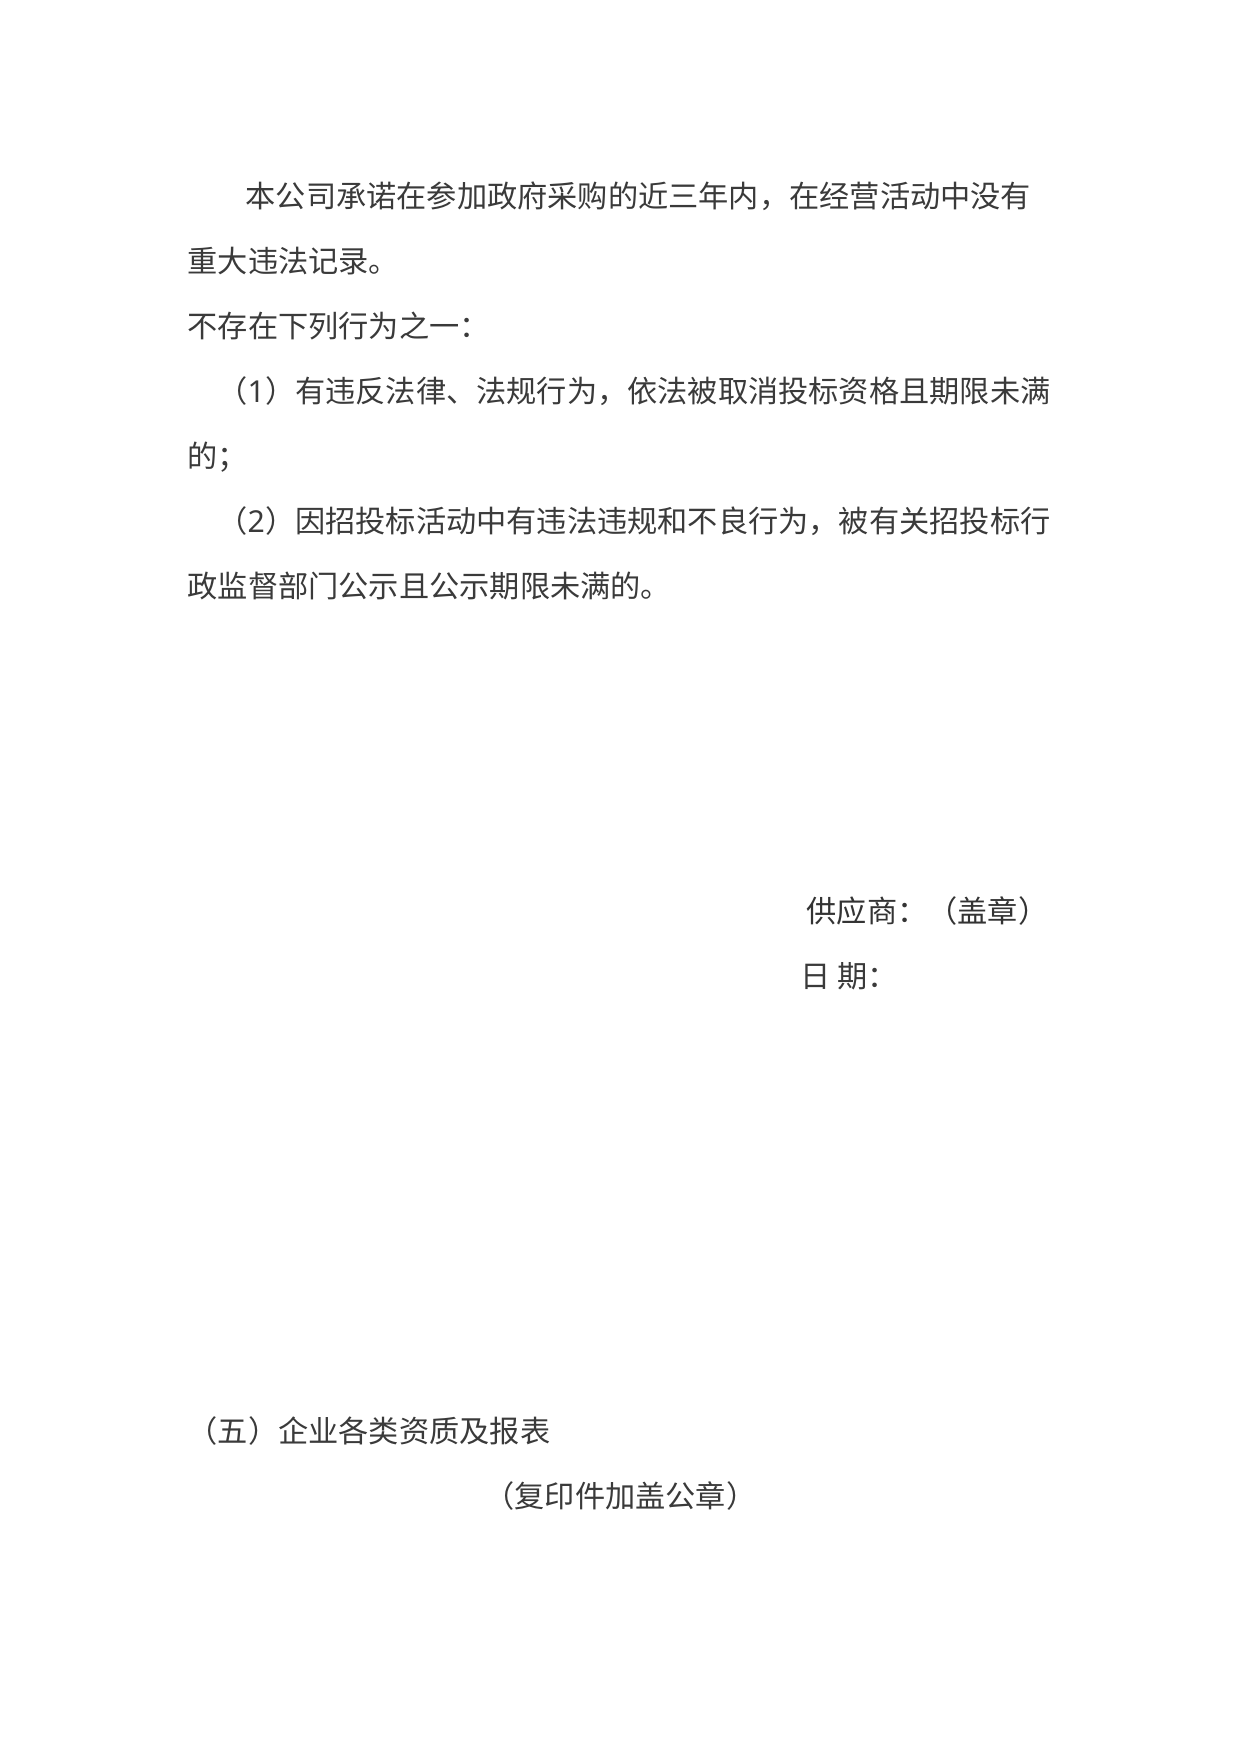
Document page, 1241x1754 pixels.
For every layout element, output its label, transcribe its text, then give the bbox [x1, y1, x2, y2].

text （复印件加盖公章） [187, 1462, 1053, 1527]
text 不存在下列行为之一： [187, 292, 1053, 357]
text 供应商：（盖章） [187, 877, 1048, 942]
text （1）有违反法律、法规行为，依法被取消投标资格且期限未满的； [187, 357, 1053, 487]
text 日 期： [187, 942, 1048, 1007]
text （2）因招投标活动中有违法违规和不良行为，被有关招投标行政监督部门公示且公示期限未满的。 [187, 487, 1053, 617]
text 本公司承诺在参加政府采购的近三年内，在经营活动中没有重大违法记录。 [187, 162, 1053, 292]
text （五）企业各类资质及报表 [187, 1397, 1053, 1462]
